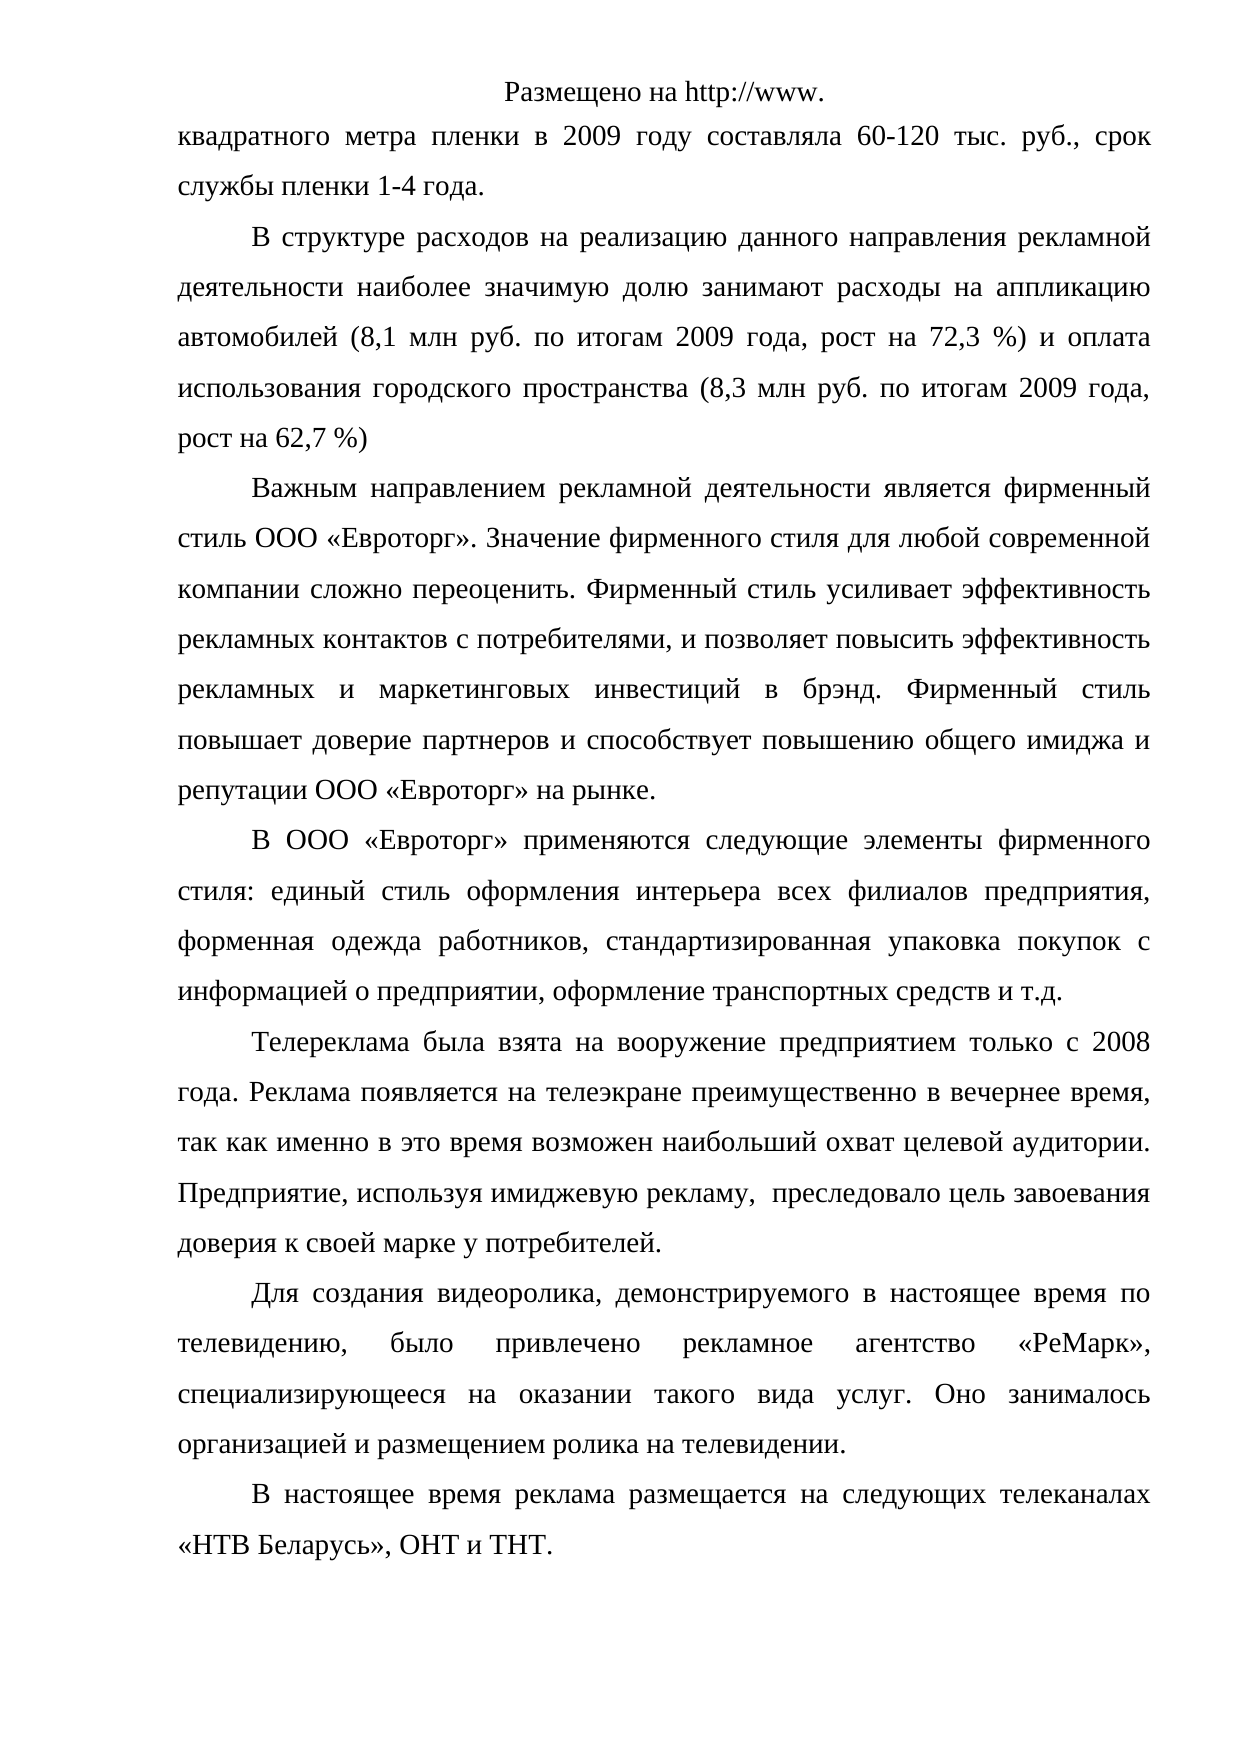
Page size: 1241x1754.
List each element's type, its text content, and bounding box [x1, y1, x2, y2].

text В настоящее время реклама размещается на следующих телеканалах «НТВ Беларусь», ОНТ и ТНТ. [177, 1477, 1152, 1560]
text В ООО «Евроторг» применяются следующие элементы фирменного стиля: единый стиль оформления интерьера всех филиалов предприятия, форменная одежда работников, стандартизированная упаковка покупок с информацией о предприятии, оформление транспортных средств и т.д. [177, 822, 1152, 1007]
text Для создания видеоролика, демонстрируемого в настоящее время по телевидению, было привлечено рекламное агентство «РеМарк», специализирующееся на оказании такого вида услуг. Оно занималось организацией и размещением ролика на телевидении. [177, 1275, 1152, 1460]
text Важным направлением рекламной деятельности является фирменный стиль ООО «Евроторг». Значение фирменного стиля для любой современной компании сложно переоценить. Фирменный стиль усиливает эффективность рекламных контактов с потребителями, и позволяет повысить эффективность рекламных и маркетинговых инвестиций в брэнд. Фирменный стиль повышает доверие партнеров и способствует повышению общего имиджа и репутации ООО «Евроторг» на рынке. [177, 470, 1152, 806]
text В структуре расходов на реализацию данного направления рекламной деятельности наиболее значимую долю занимают расходы на аппликацию автомобилей (8,1 млн руб. по итогам 2009 года, рост на 72,3 %) и оплата использования городского пространства (8,3 млн руб. по итогам 2009 года, рост на 62,7 %) [177, 219, 1152, 453]
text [177, 118, 1152, 202]
text Телереклама была взята на вооружение предприятием только с 2008 года. Реклама появляется на телеэкране преимущественно в вечернее время, так как именно в это время возможен наибольший охват целевой аудитории. Предприятие, используя имиджевую рекламу, преследовало цель завоевания доверия к своей марке у потребителей. [177, 1024, 1152, 1258]
